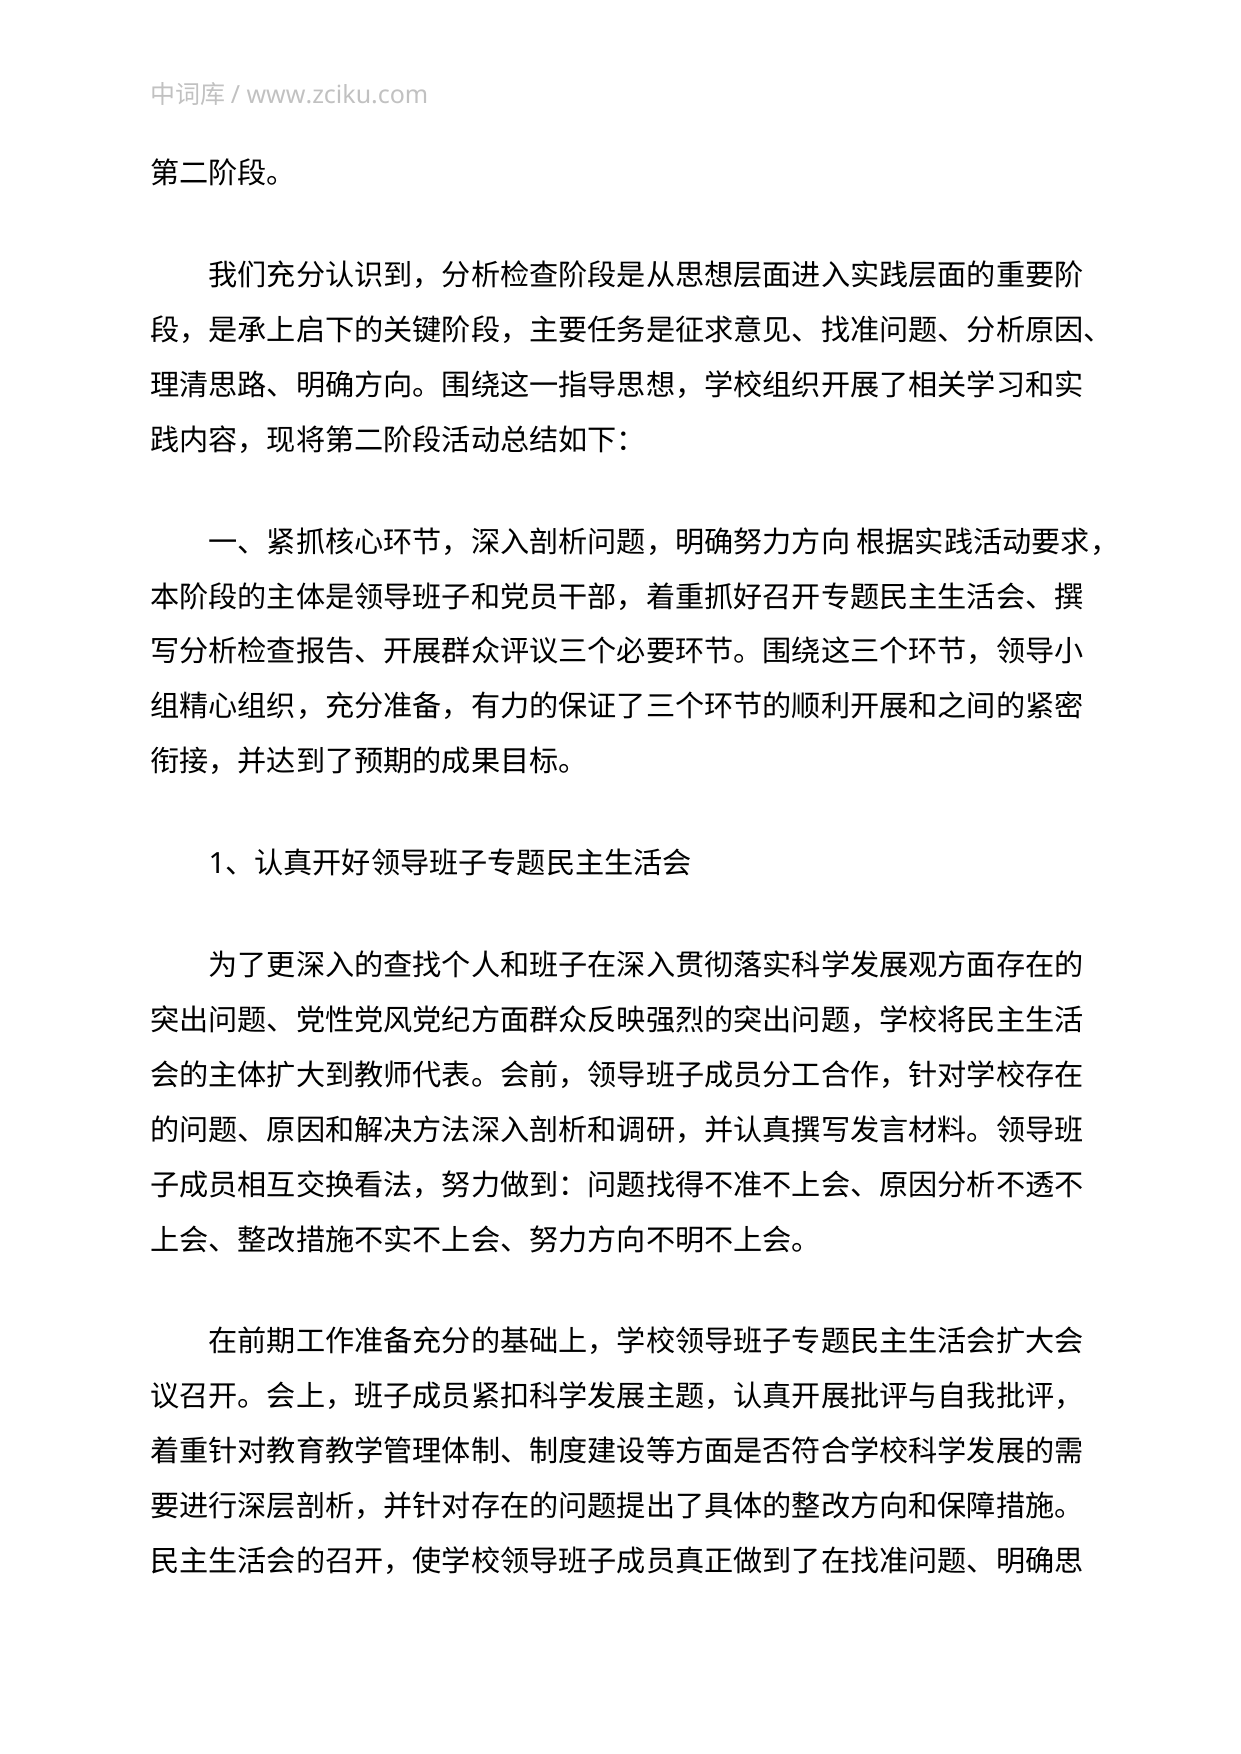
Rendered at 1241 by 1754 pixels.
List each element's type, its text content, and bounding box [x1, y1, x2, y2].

text 我们充分认识到，分析检查阶段是从思想层面进入实践层面的重要阶段，是承上启下的关键阶段，主要任务是征求意见、找准问题、分析原因、理清思路、明确方向。围绕这一指导思想，学校组织开展了相关学习和实践内容，现将第二阶段活动总结如下： [150, 252, 1090, 459]
text 1、认真开好领导班子专题民主生活会 [150, 839, 1090, 882]
text 一、紧抓核心环节，深入剖析问题，明确努力方向 根据实践活动要求，本阶段的主体是领导班子和党员干部，着重抓好召开专题民主生活会、撰写分析检查报告、开展群众评议三个必要环节。围绕这三个环节，领导小组精心组织，充分准备，有力的保证了三个环节的顺利开展和之间的紧密衔接，并达到了预期的成果目标。 [150, 518, 1090, 780]
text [150, 1318, 1090, 1580]
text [150, 150, 1090, 192]
text 为了更深入的查找个人和班子在深入贯彻落实科学发展观方面存在的突出问题、党性党风党纪方面群众反映强烈的突出问题，学校将民主生活会的主体扩大到教师代表。会前，领导班子成员分工合作，针对学校存在的问题、原因和解决方法深入剖析和调研，并认真撰写发言材料。领导班子成员相互交换看法，努力做到：问题找得不准不上会、原因分析不透不上会、整改措施不实不上会、努力方向不明不上会。 [150, 942, 1090, 1258]
